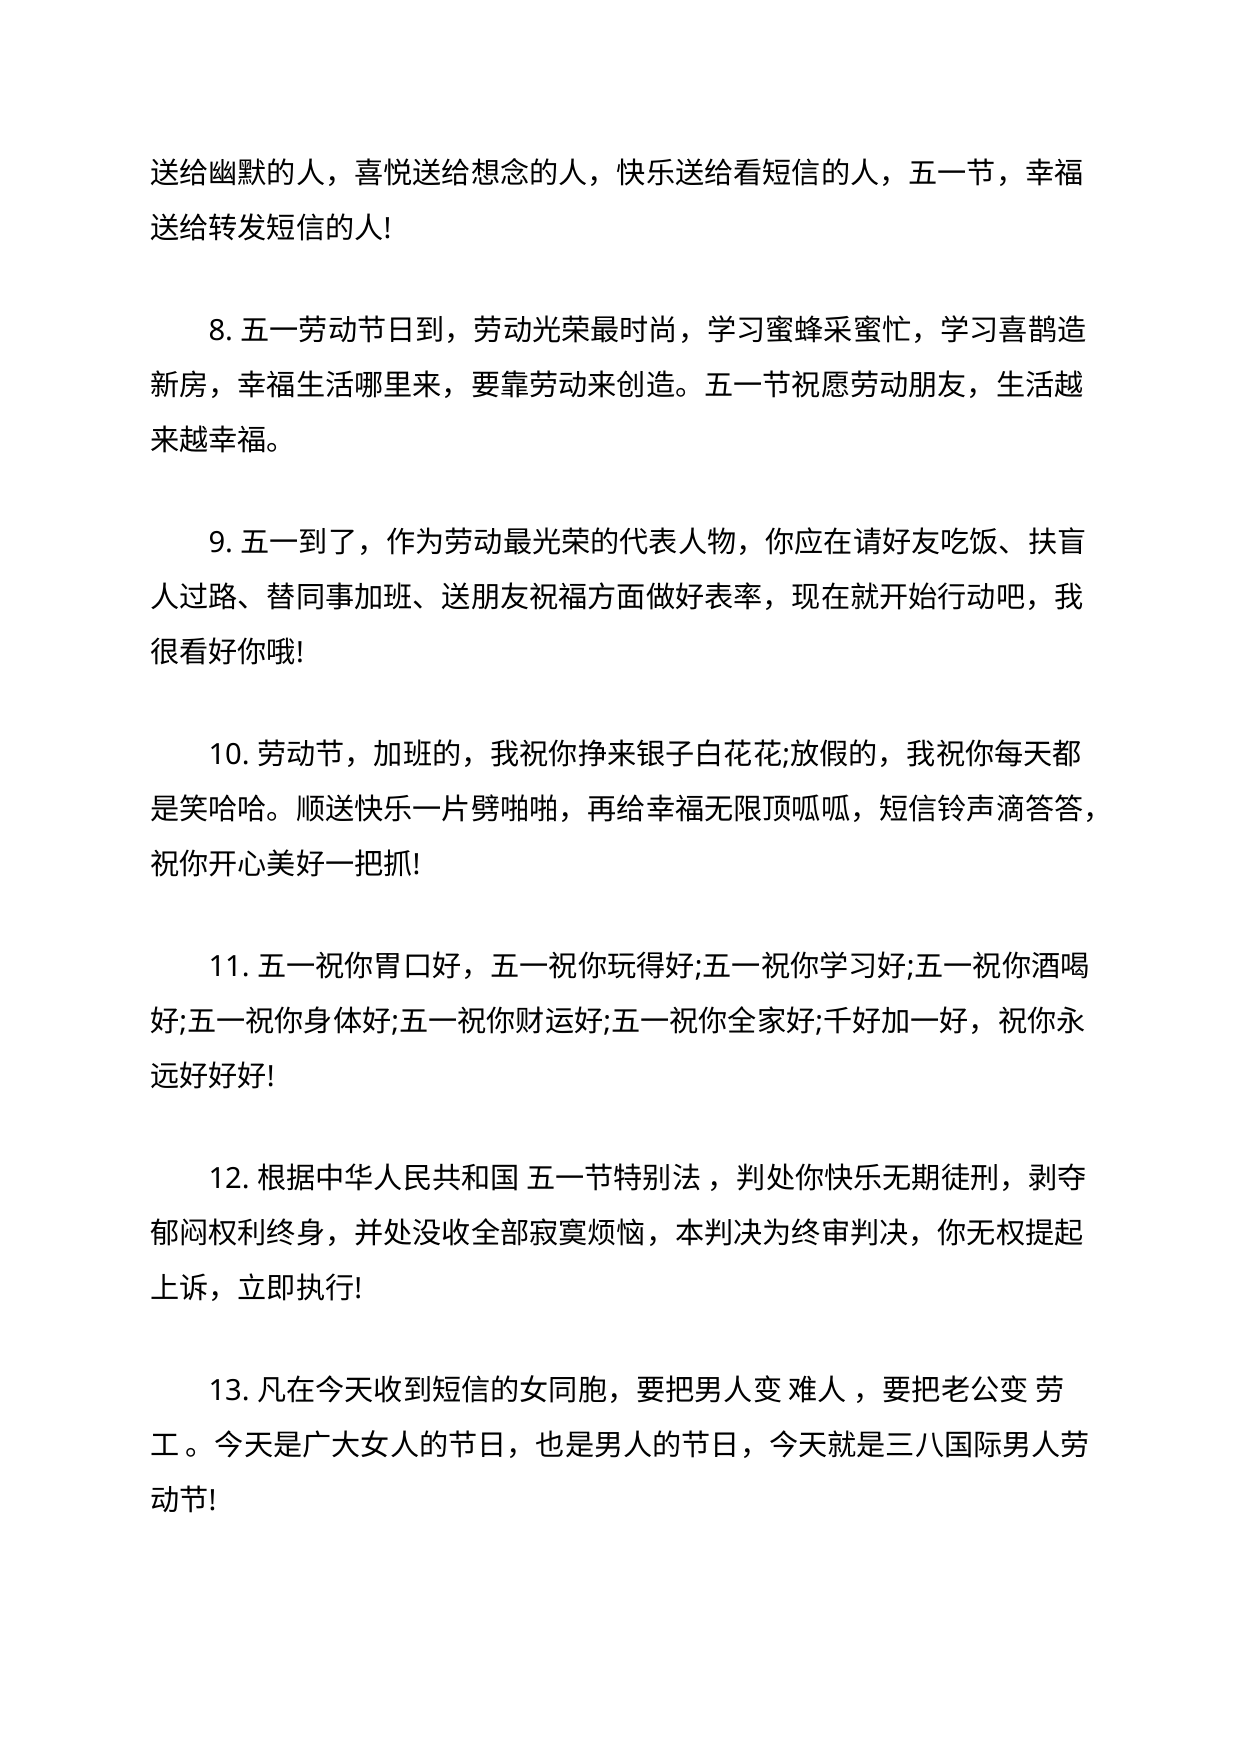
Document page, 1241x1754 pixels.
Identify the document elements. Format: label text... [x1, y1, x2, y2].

text 8. 五一劳动节日到，劳动光荣最时尚，学习蜜蜂采蜜忙，学习喜鹊造新房，幸福生活哪里来，要靠劳动来创造。五一节祝愿劳动朋友，生活越来越幸福。 [150, 307, 1090, 459]
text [150, 150, 1090, 247]
text 12. 根据中华人民共和国 五一节特别法 ，判处你快乐无期徒刑，剥夺郁闷权利终身，并处没收全部寂寞烦恼，本判决为终审判决，你无权提起上诉，立即执行! [150, 1154, 1090, 1307]
text 10. 劳动节，加班的，我祝你挣来银子白花花;放假的，我祝你每天都是笑哈哈。顺送快乐一片劈啪啪，再给幸福无限顶呱呱，短信铃声滴答答，祝你开心美好一把抓! [150, 730, 1090, 883]
text 11. 五一祝你胃口好，五一祝你玩得好;五一祝你学习好;五一祝你酒喝好;五一祝你身体好;五一祝你财运好;五一祝你全家好;千好加一好，祝你永远好好好! [150, 942, 1090, 1095]
text 13. 凡在今天收到短信的女同胞，要把男人变 难人 ，要把老公变 劳工 。今天是广大女人的节日，也是男人的节日，今天就是三八国际男人劳动节! [150, 1366, 1090, 1518]
text 9. 五一到了，作为劳动最光荣的代表人物，你应在请好友吃饭、扶盲人过路、替同事加班、送朋友祝福方面做好表率，现在就开始行动吧，我很看好你哦! [150, 518, 1090, 671]
